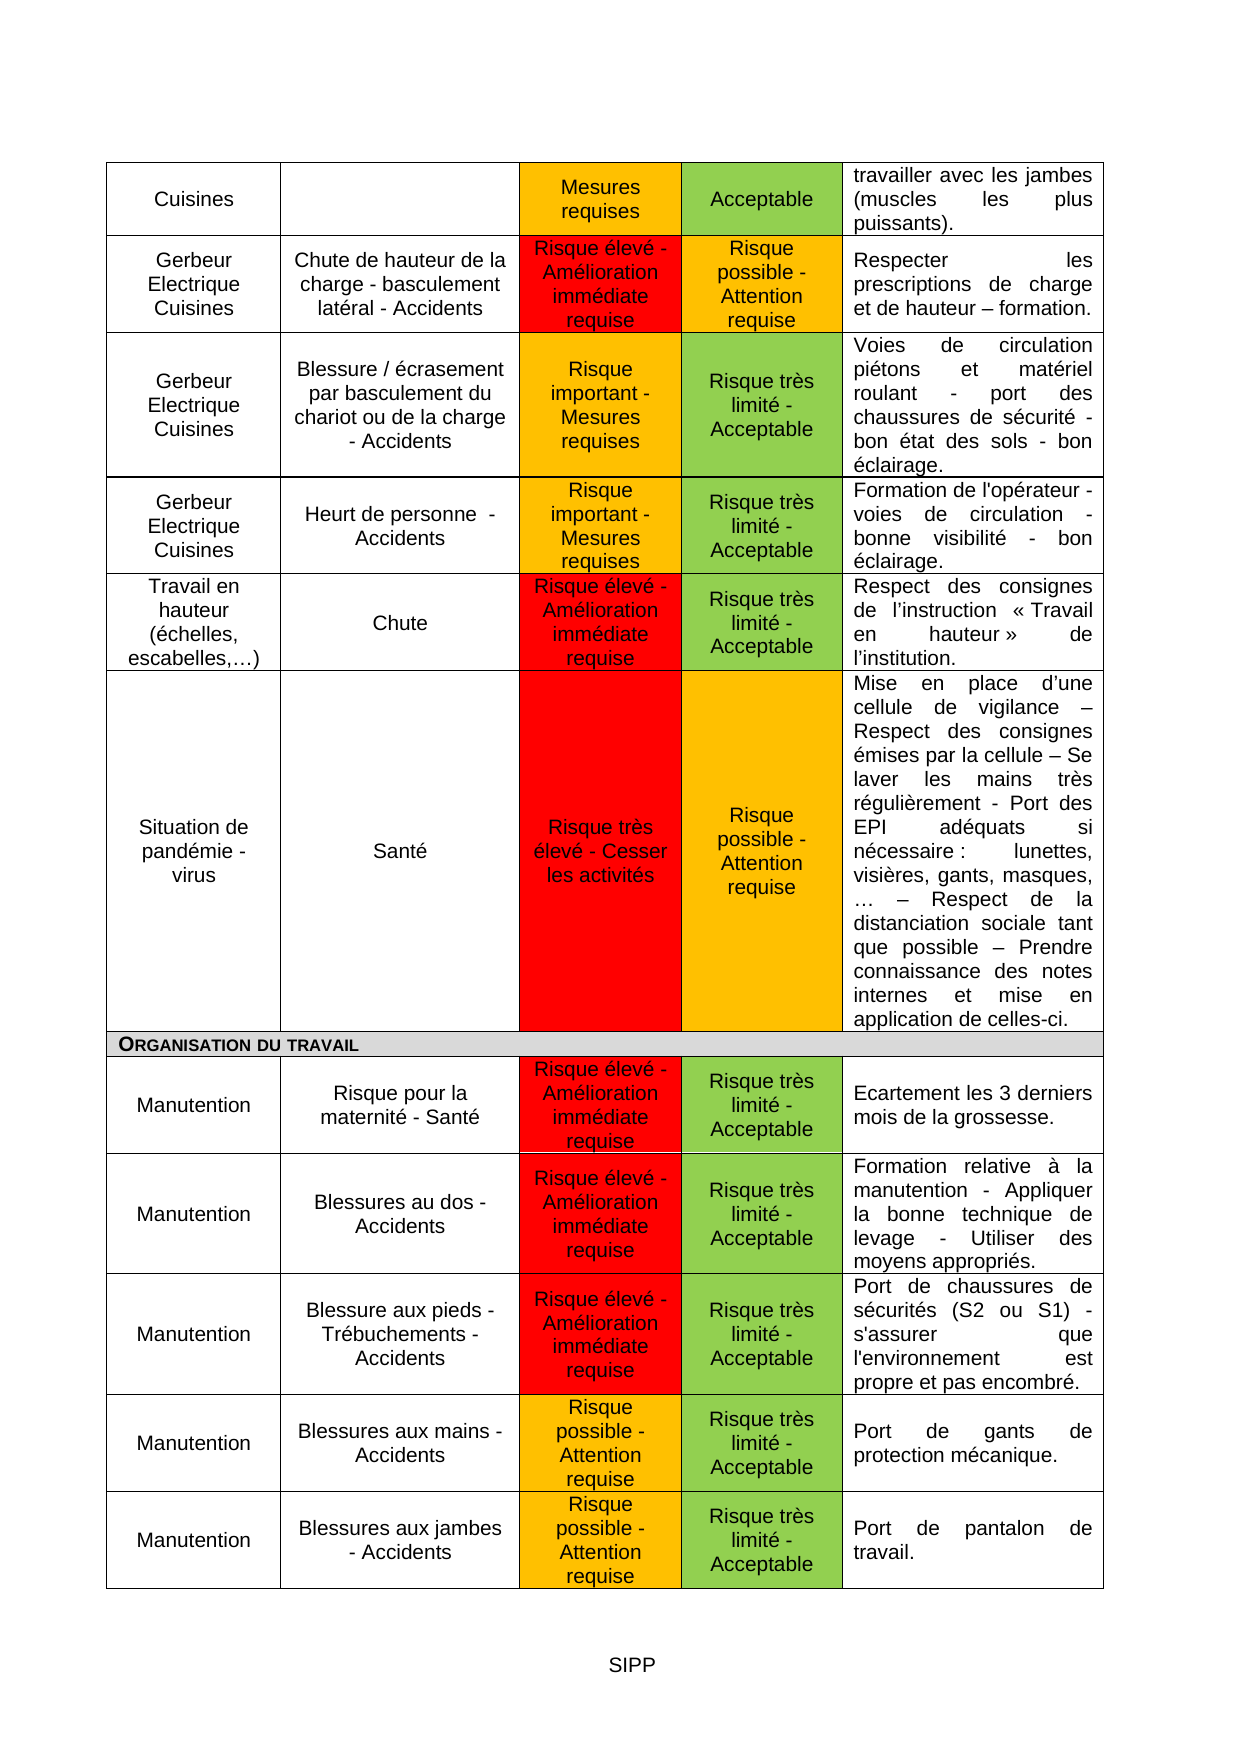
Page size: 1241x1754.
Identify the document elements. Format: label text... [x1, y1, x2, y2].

table_cell Blessure / écrasement par basculement du chariot ou de la charge - Accidents [281, 333, 519, 476]
table_cell Risque possible - Attention requise [520, 1395, 681, 1491]
table_cell Formation de l'opérateur - voies de circulation - bonne visibilité - bon éclairage. [843, 478, 1103, 573]
table_cell Risque important - Mesures requises [520, 333, 681, 476]
table_cell Respecter les prescriptions de charge et de hauteur – formation. [843, 236, 1103, 332]
table_cell Risque très limité - Acceptable [682, 1154, 842, 1273]
table_cell Heurt de personne - Accidents [281, 478, 519, 573]
table_cell Port de gants de protection mécanique. [843, 1395, 1103, 1491]
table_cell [843, 163, 1103, 235]
table_cell Gerbeur Electrique Cuisines [107, 478, 280, 573]
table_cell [682, 163, 842, 235]
table_cell Risque important - Mesures requises [520, 478, 681, 573]
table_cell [682, 1492, 842, 1588]
table_cell Chute de hauteur de la charge - basculement latéral - Accidents [281, 236, 519, 332]
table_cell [520, 163, 681, 235]
table_cell Port de chaussures de sécurités (S2 ou S1) - s'assurer que l'environnement est propre et pas encombré. [843, 1274, 1103, 1394]
table_cell Risque très limité - Acceptable [682, 1057, 842, 1152]
table_cell Gerbeur Electrique Cuisines [107, 236, 280, 332]
table_cell Voies de circulation piétons et matériel roulant - port des chaussures de sécurité - bon état des sols - bon éclairage. [843, 333, 1103, 476]
table_cell Risque possible - Attention requise [682, 236, 842, 332]
table_cell Risque pour la maternité - Santé [281, 1057, 519, 1152]
table_cell Risque élevé - Amélioration immédiate requise [520, 574, 681, 670]
table_cell Risque très limité - Acceptable [682, 333, 842, 476]
table_cell Ecartement les 3 derniers mois de la grossesse. [843, 1057, 1103, 1152]
table_cell Risque élevé - Amélioration immédiate requise [520, 236, 681, 332]
table_cell Risque très limité - Acceptable [682, 1395, 842, 1491]
table_cell Risque élevé - Amélioration immédiate requise [520, 1057, 681, 1152]
table_cell Mise en place d’une cellule de vigilance – Respect des consignes émises par la cellule – Se laver les mains très régulièrement - Port des EPI adéquats si nécessaire : lunettes, visières, gants, masques,… – Respect de la distanciation sociale tant que possible – Prendre connaissance des notes internes et mise en application de celles-ci. [843, 671, 1103, 1031]
table_cell Manutention [107, 1154, 280, 1273]
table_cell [520, 1492, 681, 1588]
table_cell Santé [281, 671, 519, 1031]
table_cell Blessures aux jambes - Accidents [281, 1492, 519, 1588]
table_cell Situation de pandémie - virus [107, 671, 280, 1031]
table_cell Risque élevé - Amélioration immédiate requise [520, 1154, 681, 1273]
table_cell Manutention [107, 1274, 280, 1394]
table_cell Risque très limité - Acceptable [682, 1274, 842, 1394]
table_cell Manutention [107, 1395, 280, 1491]
table_cell Blessures aux mains - Accidents [281, 1395, 519, 1491]
table_cell Travail en hauteur (échelles, escabelles,…) [107, 574, 280, 670]
table_cell Organisation du travail [107, 1032, 1103, 1056]
table_cell Manutention [107, 1492, 280, 1588]
table_cell Blessures au dos - Accidents [281, 1154, 519, 1273]
table_cell Respect des consignes de l’instruction « Travail en hauteur » de l’institution. [843, 574, 1103, 670]
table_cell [281, 163, 519, 235]
table_cell Formation relative à la manutention - Appliquer la bonne technique de levage - Utiliser des moyens appropriés. [843, 1154, 1103, 1273]
table_cell Risque élevé - Amélioration immédiate requise [520, 1274, 681, 1394]
table_cell Risque possible - Attention requise [682, 671, 842, 1031]
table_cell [107, 163, 280, 235]
table_cell Gerbeur Electrique Cuisines [107, 333, 280, 476]
table_cell Risque très élevé - Cesser les activités [520, 671, 681, 1031]
table_cell Chute [281, 574, 519, 670]
table_cell Manutention [107, 1057, 280, 1152]
table_cell Risque très limité - Acceptable [682, 478, 842, 573]
table_cell Risque très limité - Acceptable [682, 574, 842, 670]
table_cell Blessure aux pieds - Trébuchements - Accidents [281, 1274, 519, 1394]
table_cell Port de pantalon de travail. [843, 1492, 1103, 1588]
